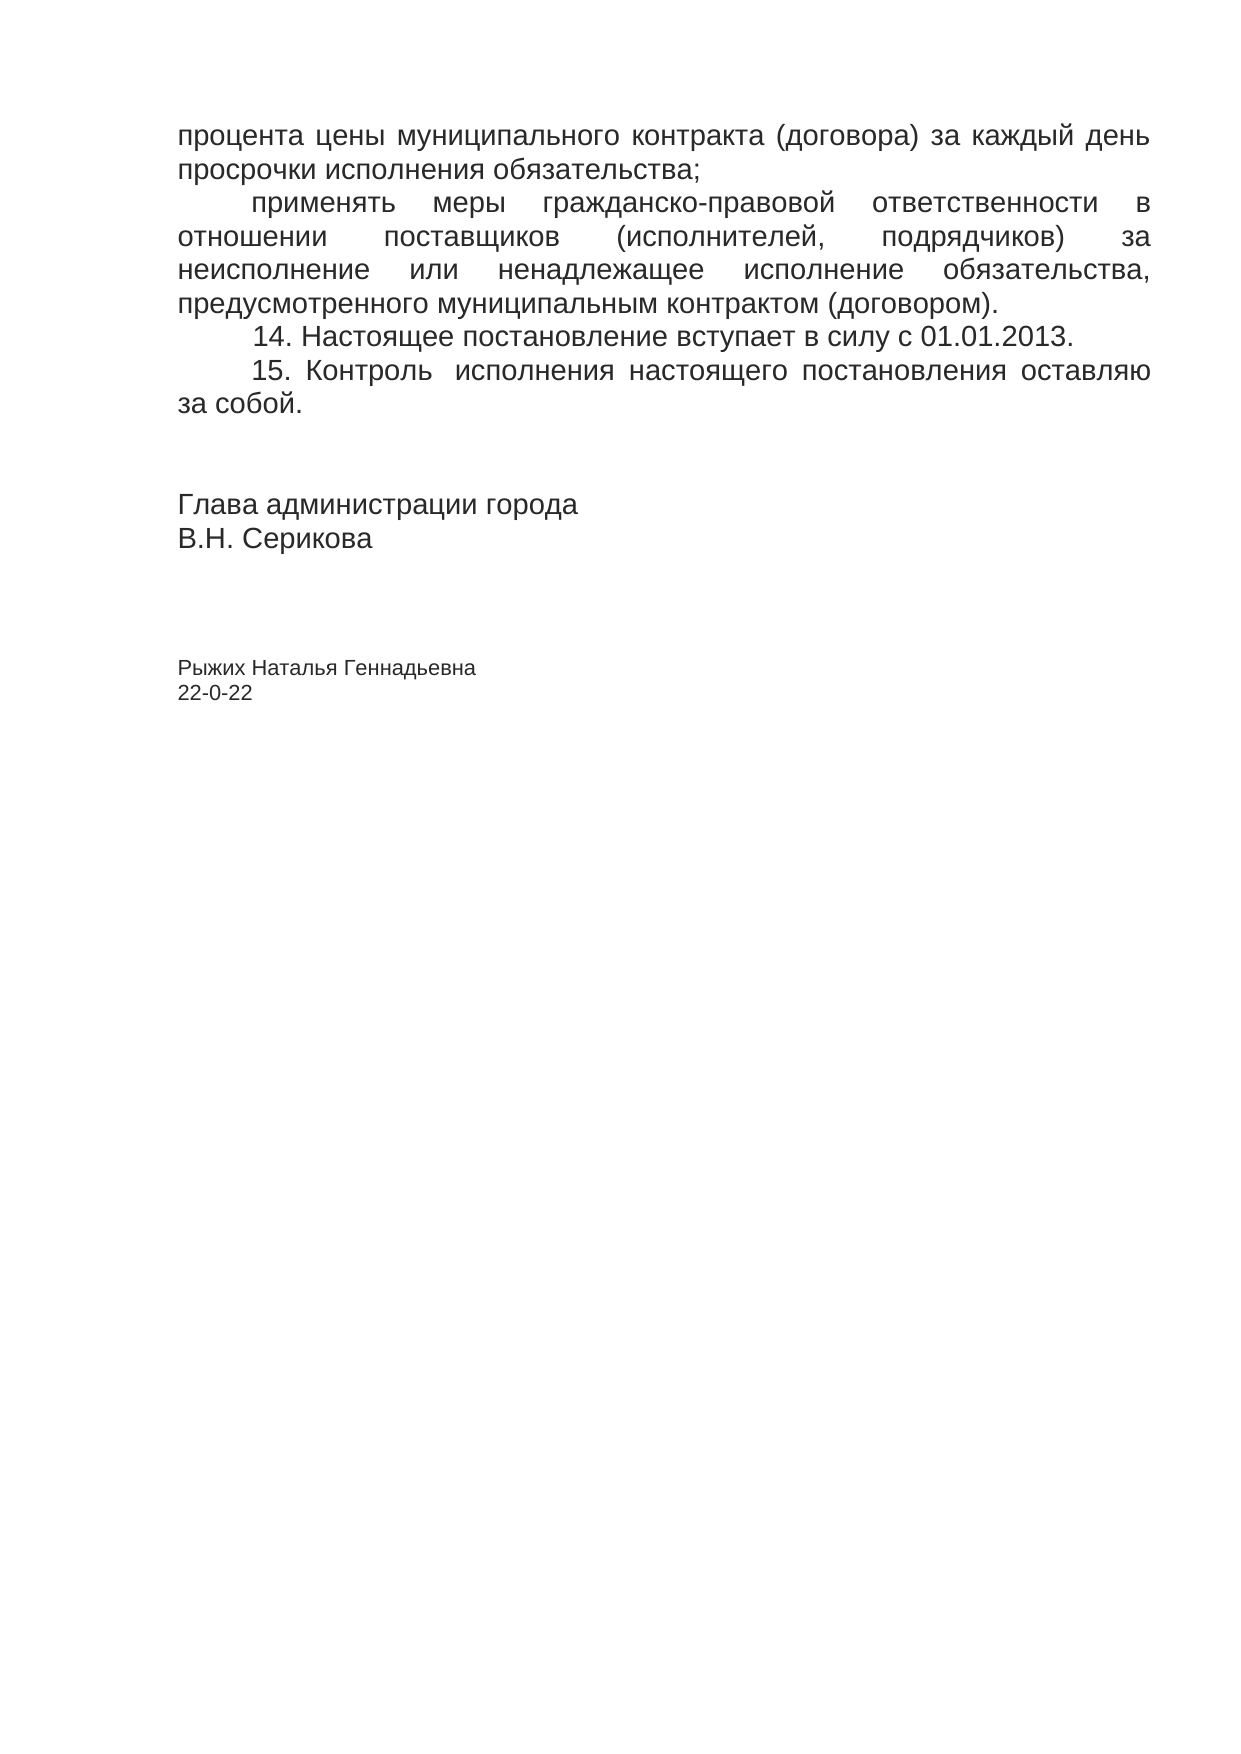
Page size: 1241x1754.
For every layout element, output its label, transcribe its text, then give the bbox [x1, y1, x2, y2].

text 14. Настоящее постановление вступает в силу с 01.01.2013. [177, 319, 1152, 353]
text Глава администрации города В.Н. Серикова [177, 487, 1152, 554]
text Рыжих Наталья Геннадьевна [177, 655, 1152, 680]
text 15. Контроль исполнения настоящего постановления оставляю за собой. [177, 353, 1152, 420]
text применять меры гражданско-правовой ответственности в отношении поставщиков (исполнителей, подрядчиков) за неисполнение или ненадлежащее исполнение обязательства, предусмотренного муниципальным контрактом (договором). [177, 185, 1152, 319]
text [177, 118, 1152, 185]
text 22-0-22 [177, 680, 1152, 705]
